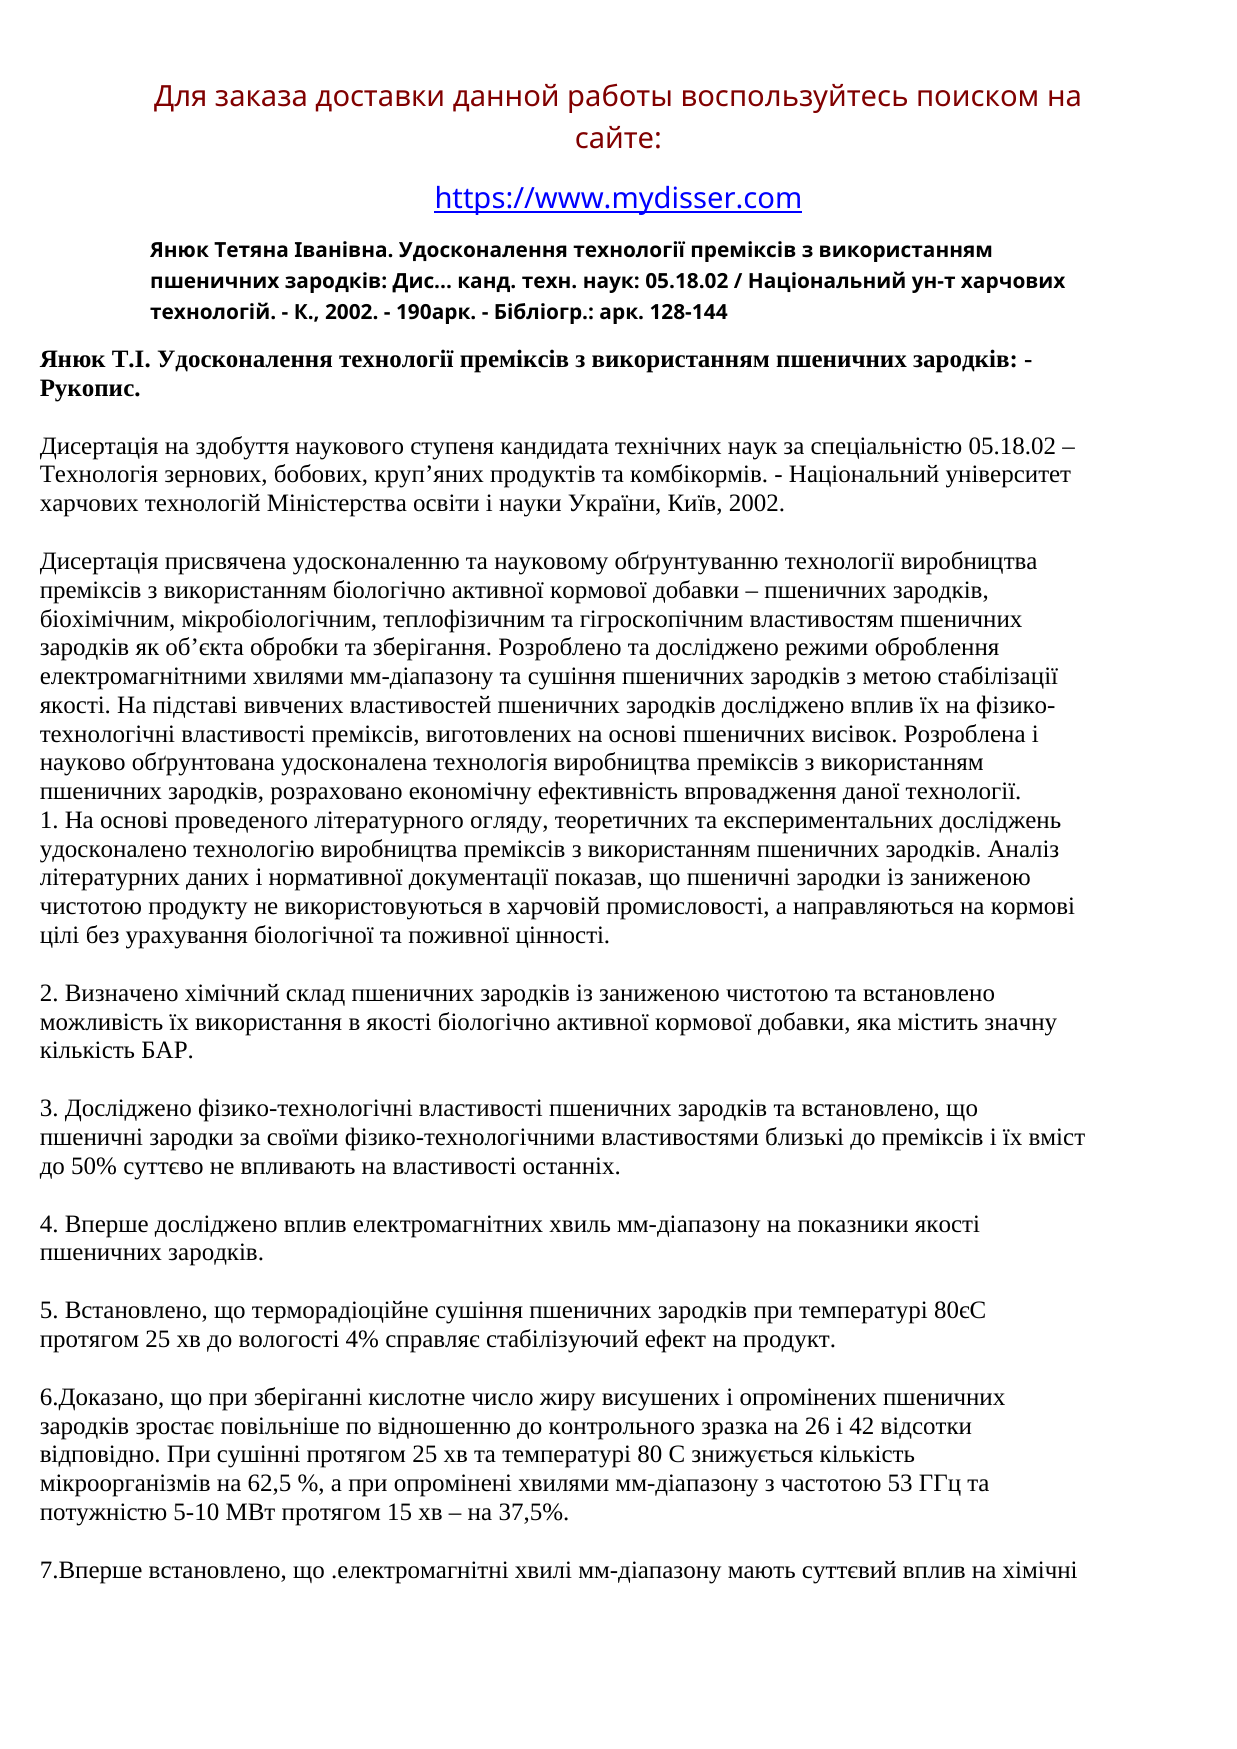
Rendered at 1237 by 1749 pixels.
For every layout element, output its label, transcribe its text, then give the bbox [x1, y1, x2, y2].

table_header [40, 344, 1086, 805]
table_cell [40, 805, 1086, 1584]
text Янюк Тетяна Іванівна. Удосконалення технології преміксів з використанням пшеничних зародків: Дис... канд. техн. наук: 05.18.02 / Національний ун-т харчових технологій. - К., 2002. - 190арк. - Бібліогр.: арк. 128-144 [150, 236, 1086, 325]
